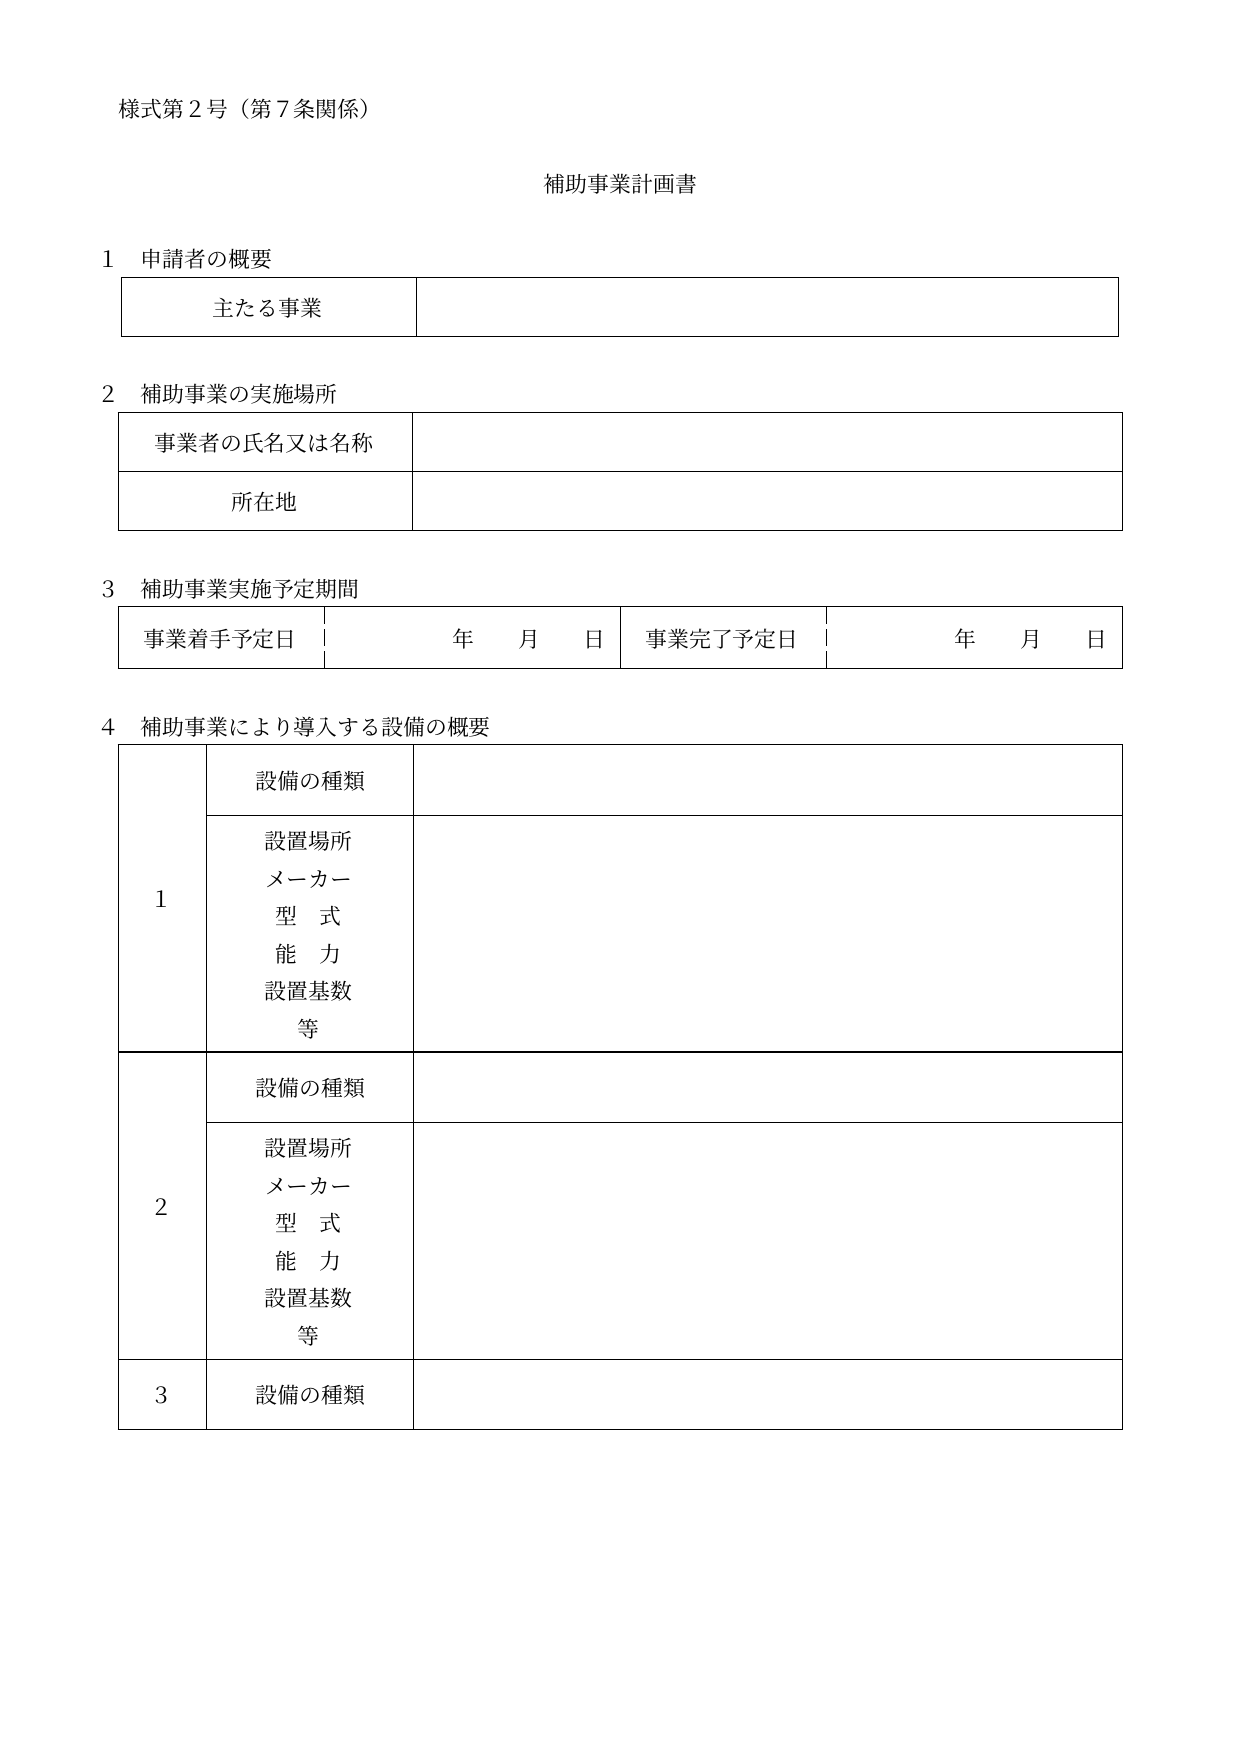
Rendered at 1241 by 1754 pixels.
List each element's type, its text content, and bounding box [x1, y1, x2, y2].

text １ 申請者の概要 [75, 239, 1121, 277]
table_header 年 月 日 [325, 607, 620, 668]
text 補助事業計画書 [75, 164, 1165, 202]
table_cell 所在地 [119, 472, 412, 530]
table_cell [414, 1360, 1122, 1429]
table_header [414, 745, 1122, 815]
table_cell 設備の種類 [207, 1053, 413, 1122]
table_cell [414, 1053, 1122, 1122]
table_header 事業者の氏名又は名称 [119, 413, 412, 471]
table_cell 設置場所 メーカー 型 式 能 力 設置基数 等 [207, 1123, 413, 1358]
table_header 事業完了予定日 [621, 607, 827, 668]
table_cell [414, 816, 1122, 1051]
table_header [417, 278, 1118, 336]
table_header 事業着手予定日 [119, 607, 325, 668]
table_cell [413, 472, 1122, 530]
table_header 設備の種類 [207, 745, 413, 815]
text ２ 補助事業の実施場所 [75, 374, 1121, 412]
table_cell 設備の種類 [207, 1360, 413, 1429]
table_cell [414, 1123, 1122, 1358]
table_cell ２ [119, 1053, 206, 1358]
table_header 年 月 日 [827, 607, 1122, 668]
table_cell 設置場所 メーカー 型 式 能 力 設置基数 等 [207, 816, 413, 1051]
table_header 主たる事業 [122, 278, 416, 336]
table_cell ３ [119, 1360, 206, 1429]
table_header [413, 413, 1122, 471]
text ４ 補助事業により導入する設備の概要 [75, 707, 1121, 744]
text 様式第２号（第７条関係） [75, 89, 1121, 127]
table_header １ [119, 745, 206, 1051]
text ３ 補助事業実施予定期間 [75, 569, 1121, 606]
